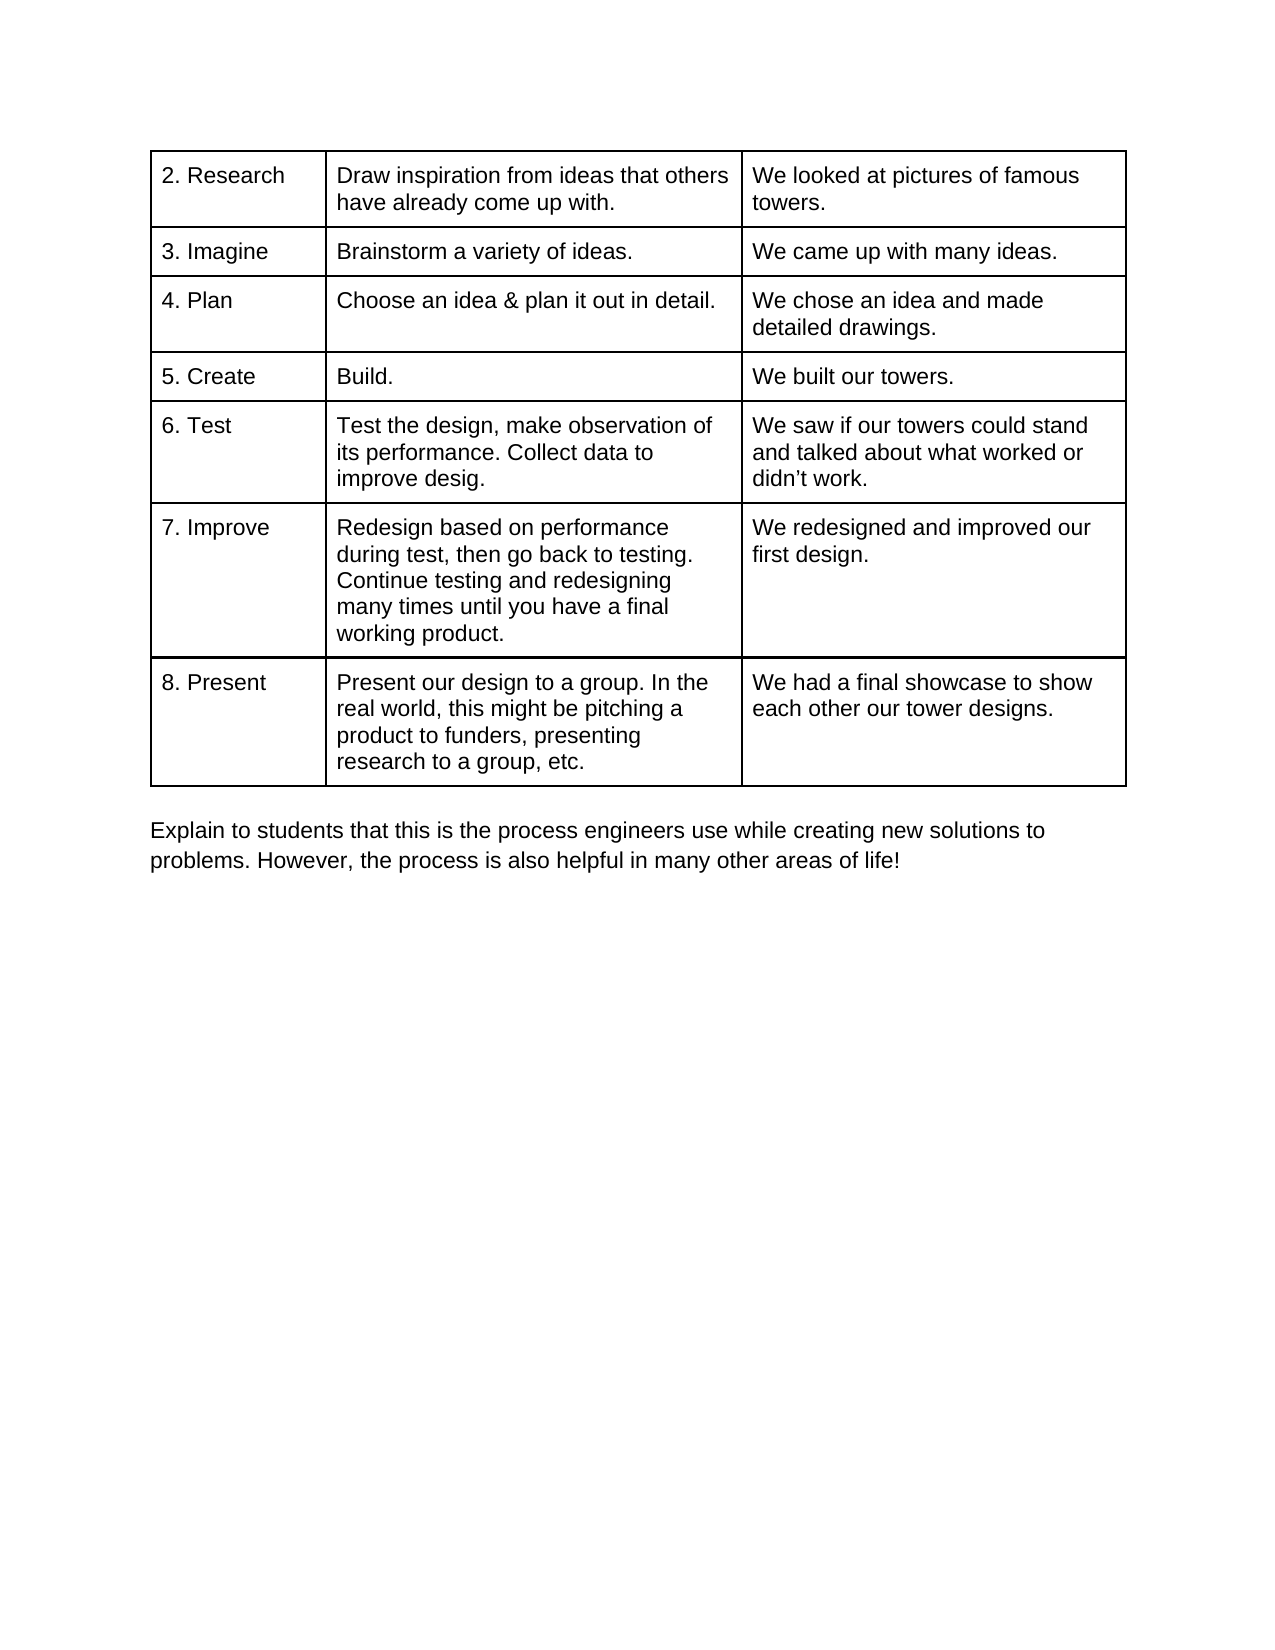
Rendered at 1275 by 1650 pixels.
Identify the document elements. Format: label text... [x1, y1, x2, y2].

table_cell We had a final showcase to show each other our tower designs. [743, 659, 1125, 785]
table_cell Redesign based on performance during test, then go back to testing. Continue testing and redesigning many times until you have a final working product. [327, 504, 741, 656]
table_cell 3. Imagine [152, 228, 325, 275]
text Explain to students that this is the process engineers use while creating new solutions to problems. However, the process is also helpful in many other areas of life! [150, 817, 1125, 874]
table_cell We saw if our towers could stand and talked about what worked or didn’t work. [743, 402, 1125, 502]
table_cell 4. Plan [152, 277, 325, 351]
table_cell 6. Test [152, 402, 325, 502]
table_cell Test the design, make observation of its performance. Collect data to improve desig. [327, 402, 741, 502]
table_cell We came up with many ideas. [743, 228, 1125, 275]
table_cell Build. [327, 353, 741, 400]
table_cell 5. Create [152, 353, 325, 400]
table_cell Draw inspiration from ideas that others have already come up with. [327, 152, 741, 226]
table_cell Choose an idea & plan it out in detail. [327, 277, 741, 351]
table_cell Brainstorm a variety of ideas. [327, 228, 741, 275]
table_cell 2. Research [152, 152, 325, 226]
table_cell 8. Present [152, 659, 325, 785]
table_cell We built our towers. [743, 353, 1125, 400]
table_cell We redesigned and improved our first design. [743, 504, 1125, 656]
table_cell 7. Improve [152, 504, 325, 656]
table_cell Present our design to a group. In the real world, this might be pitching a product to funders, presenting research to a group, etc. [327, 659, 741, 785]
table_cell We looked at pictures of famous towers. [743, 152, 1125, 226]
table_cell We chose an idea and made detailed drawings. [743, 277, 1125, 351]
